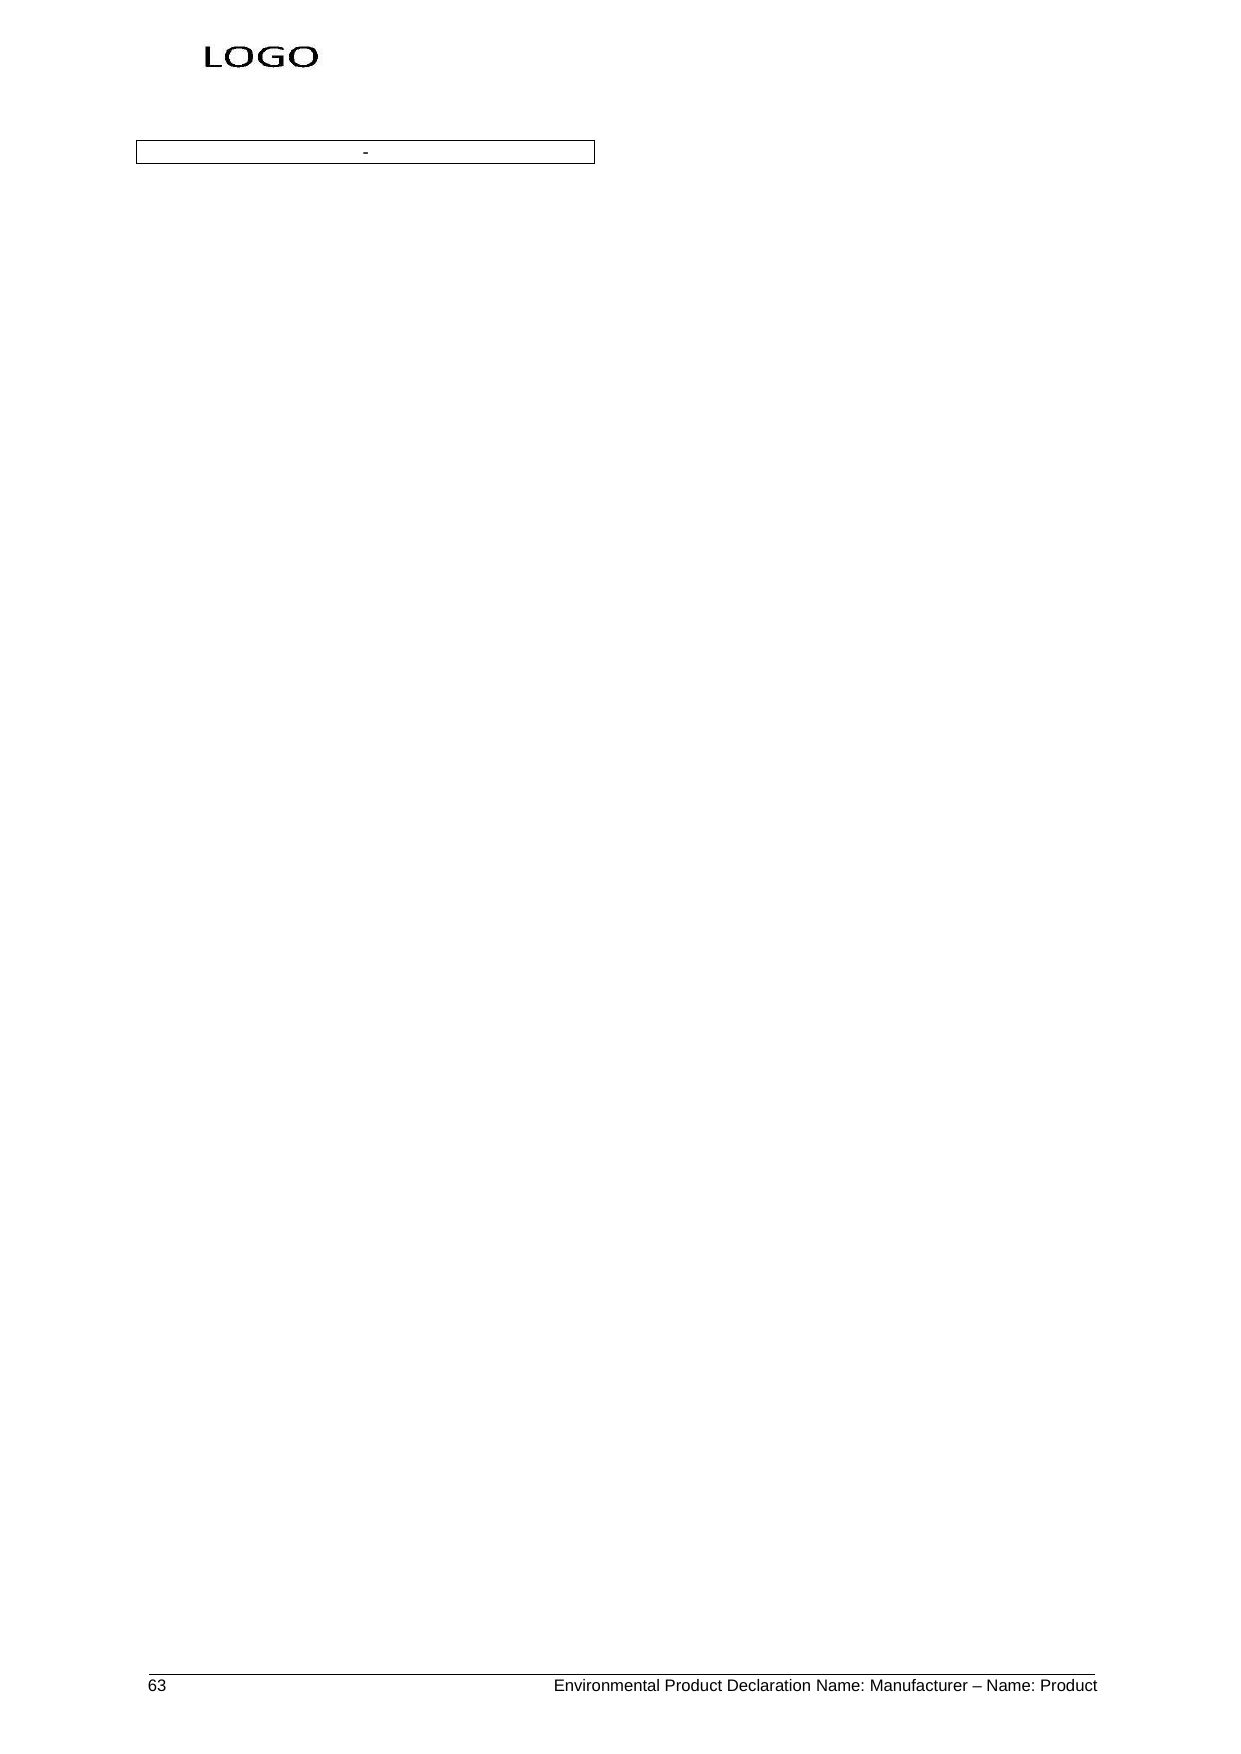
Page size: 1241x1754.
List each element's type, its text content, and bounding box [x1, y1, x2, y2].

table_cell - [137, 141, 594, 162]
picture [148, 13, 623, 102]
